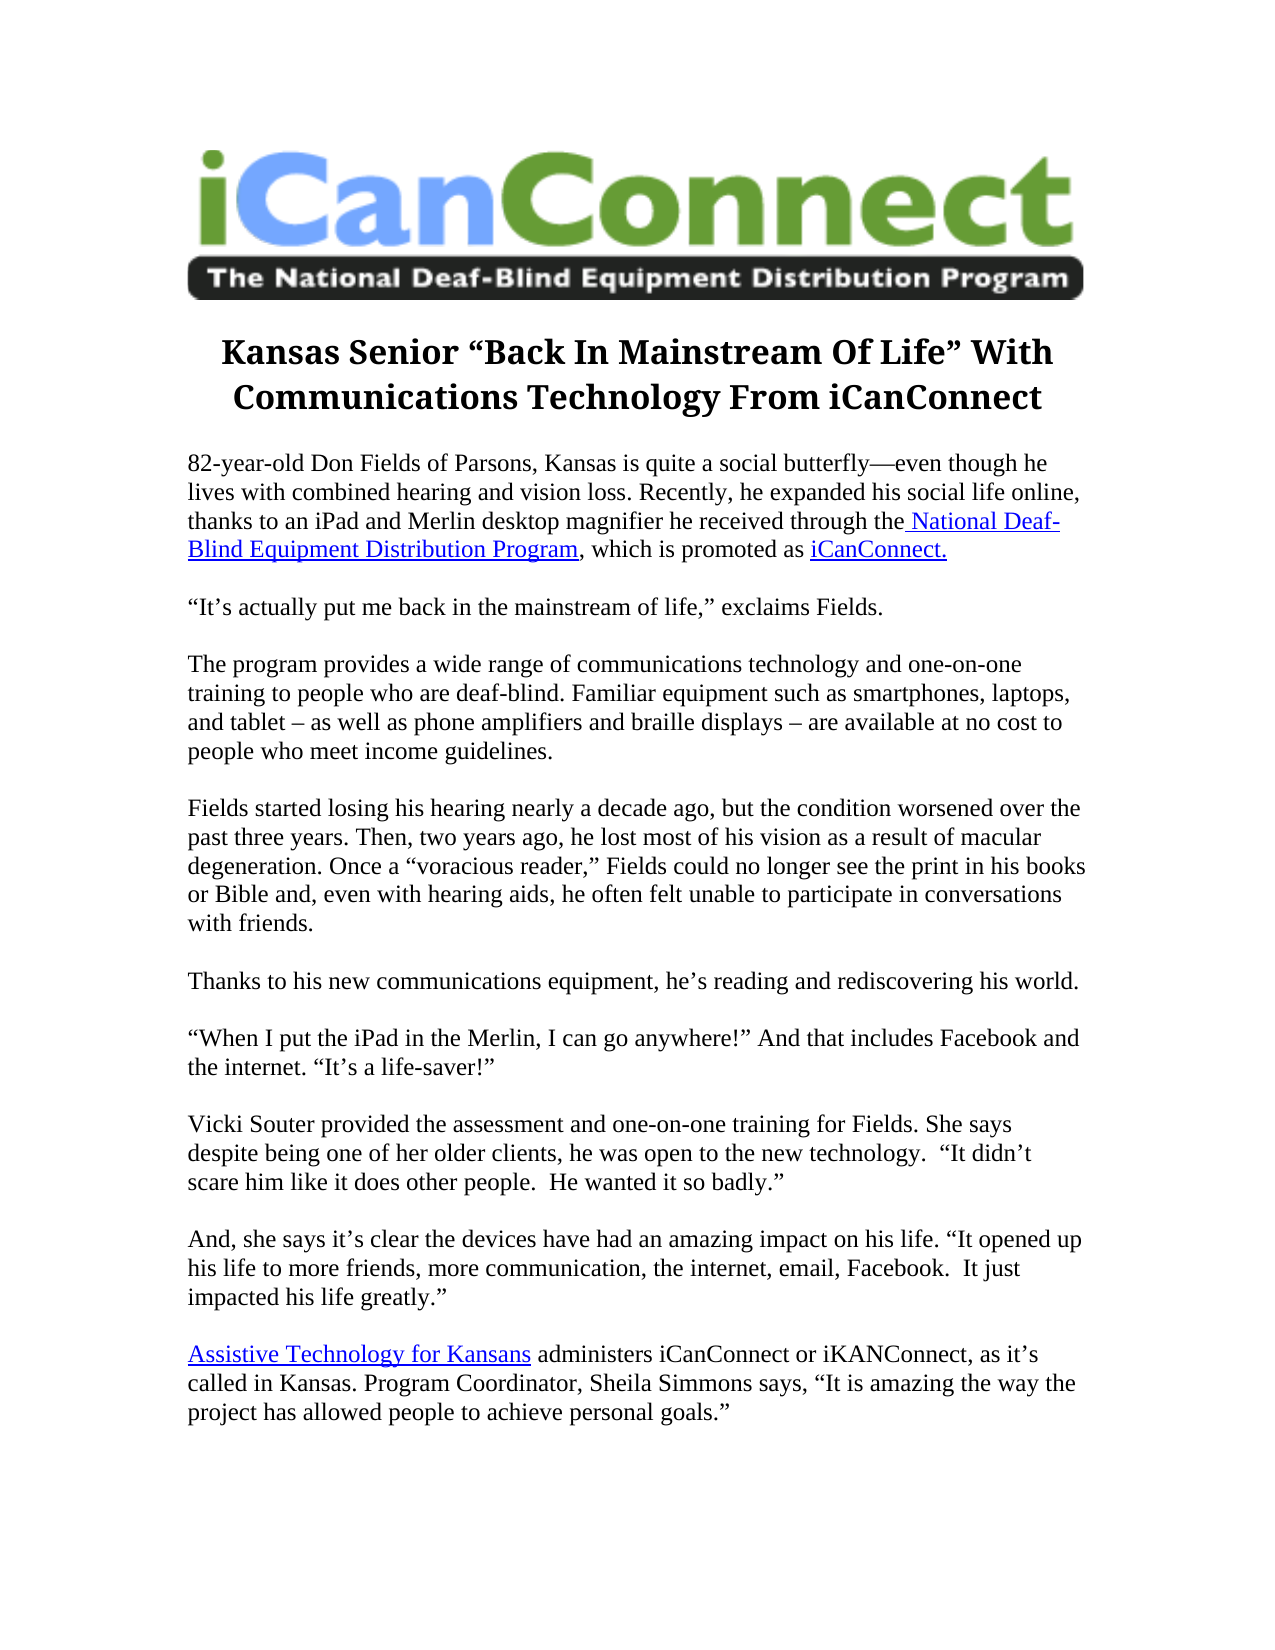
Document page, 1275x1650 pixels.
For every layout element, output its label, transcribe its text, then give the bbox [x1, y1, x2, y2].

text Thanks to his new communications equipment, he’s reading and rediscovering his world. [187, 966, 1087, 994]
text The program provides a wide range of communications technology and one-on-one training to people who are deaf-blind. Familiar equipment such as smartphones, laptops, and tablet – as well as phone amplifiers and braille displays – are available at no cost to people who meet income guidelines. [187, 649, 1087, 764]
text “When I put the iPad in the Merlin, I can go anywhere!” And that includes Facebook and the internet. “It’s a life-saver!” [187, 1023, 1087, 1081]
text And, she says it’s clear the devices have had an amazing impact on his life. “It opened up his life to more friends, more communication, the internet, email, Facebook. It just impacted his life greatly.” [187, 1224, 1087, 1311]
text Vicki Souter provided the assessment and one-on-one training for Fields. She says despite being one of her older clients, he was open to the new technology. “It didn’t scare him like it does other people. He wanted it so badly.” [187, 1109, 1087, 1196]
text 82-year-old Don Fields of Parsons, Kansas is quite a social butterfly—even though he lives with combined hearing and vision loss. Recently, he expanded his social life online, thanks to an iPad and Merlin desktop magnifier he received through the National Deaf-Blind Equipment Distribution Program, which is promoted as iCanConnect. [187, 448, 1087, 563]
text “It’s actually put me back in the mainstream of life,” exclaims Fields. [187, 592, 1087, 621]
text Assistive Technology for Kansans administers iCanConnect or iKANConnect, as it’s called in Kansas. Program Coordinator, Sheila Simmons says, “It is amazing the way the project has allowed people to achieve personal goals.” [187, 1339, 1087, 1426]
text Communications Technology From iCanConnect [187, 374, 1087, 419]
text Kansas Senior “Back In Mainstream Of Life” With [187, 329, 1087, 374]
picture [187, 150, 1084, 300]
text Fields started losing his hearing nearly a decade ago, but the condition worsened over the past three years. Then, two years ago, he lost most of his vision as a result of macular degeneration. Once a “voracious reader,” Fields could no longer see the print in his books or Bible and, even with hearing aids, he often felt unable to participate in conversations with friends. [187, 793, 1087, 937]
